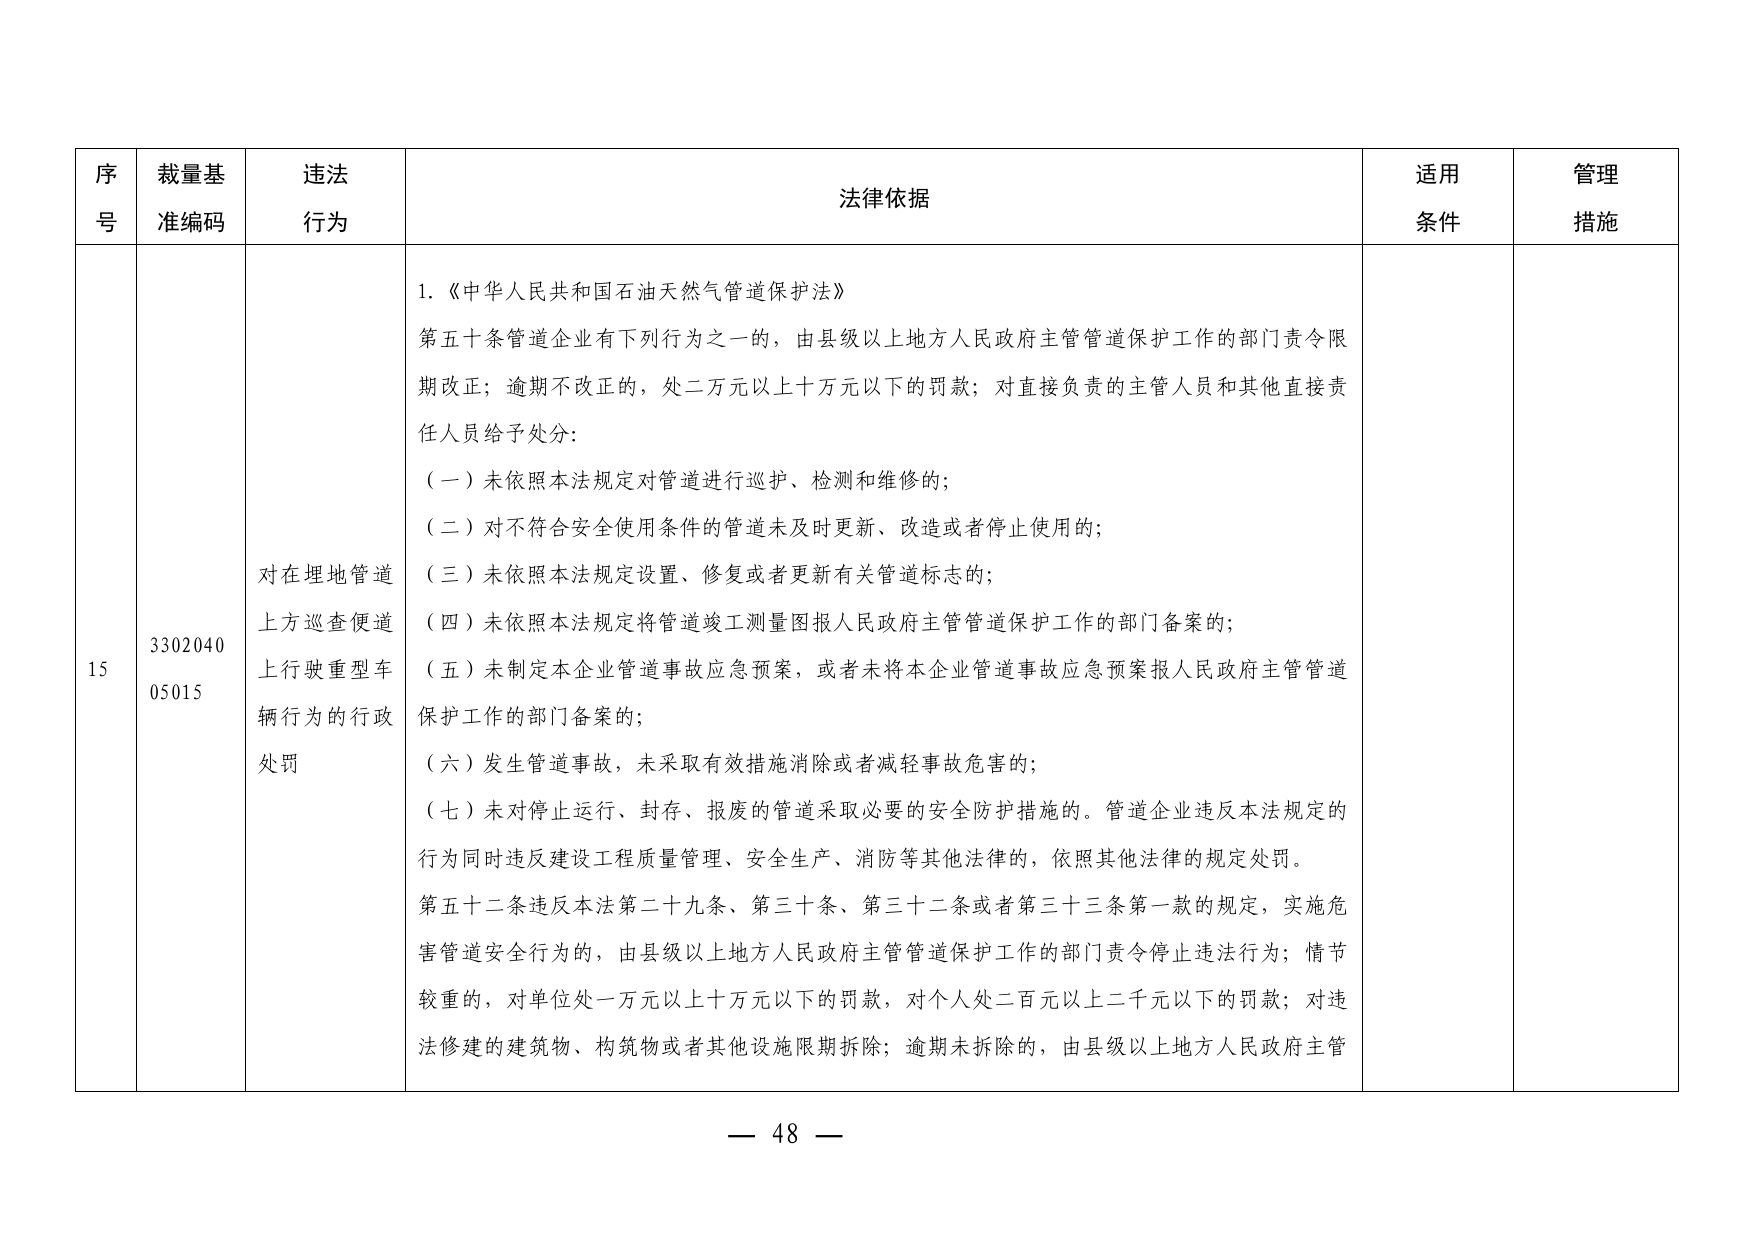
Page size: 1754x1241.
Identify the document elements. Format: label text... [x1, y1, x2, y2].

table_cell 15 [76, 245, 136, 1091]
table_header 违法 行为 [246, 149, 405, 244]
table_header 管理 措施 [1514, 149, 1678, 244]
table_header 序号 [76, 149, 136, 244]
table_cell 330204005015 [137, 245, 245, 1091]
table_header 法律依据 [406, 149, 1362, 244]
table_header 裁量基准编码 [137, 149, 245, 244]
table_header 适用 条件 [1363, 149, 1513, 244]
table_cell 对在埋地管道上方巡查便道上行驶重型车辆行为的行政处罚 [246, 245, 405, 1091]
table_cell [406, 245, 1362, 1091]
table_cell [1363, 245, 1513, 1091]
table_cell [1514, 245, 1678, 1091]
